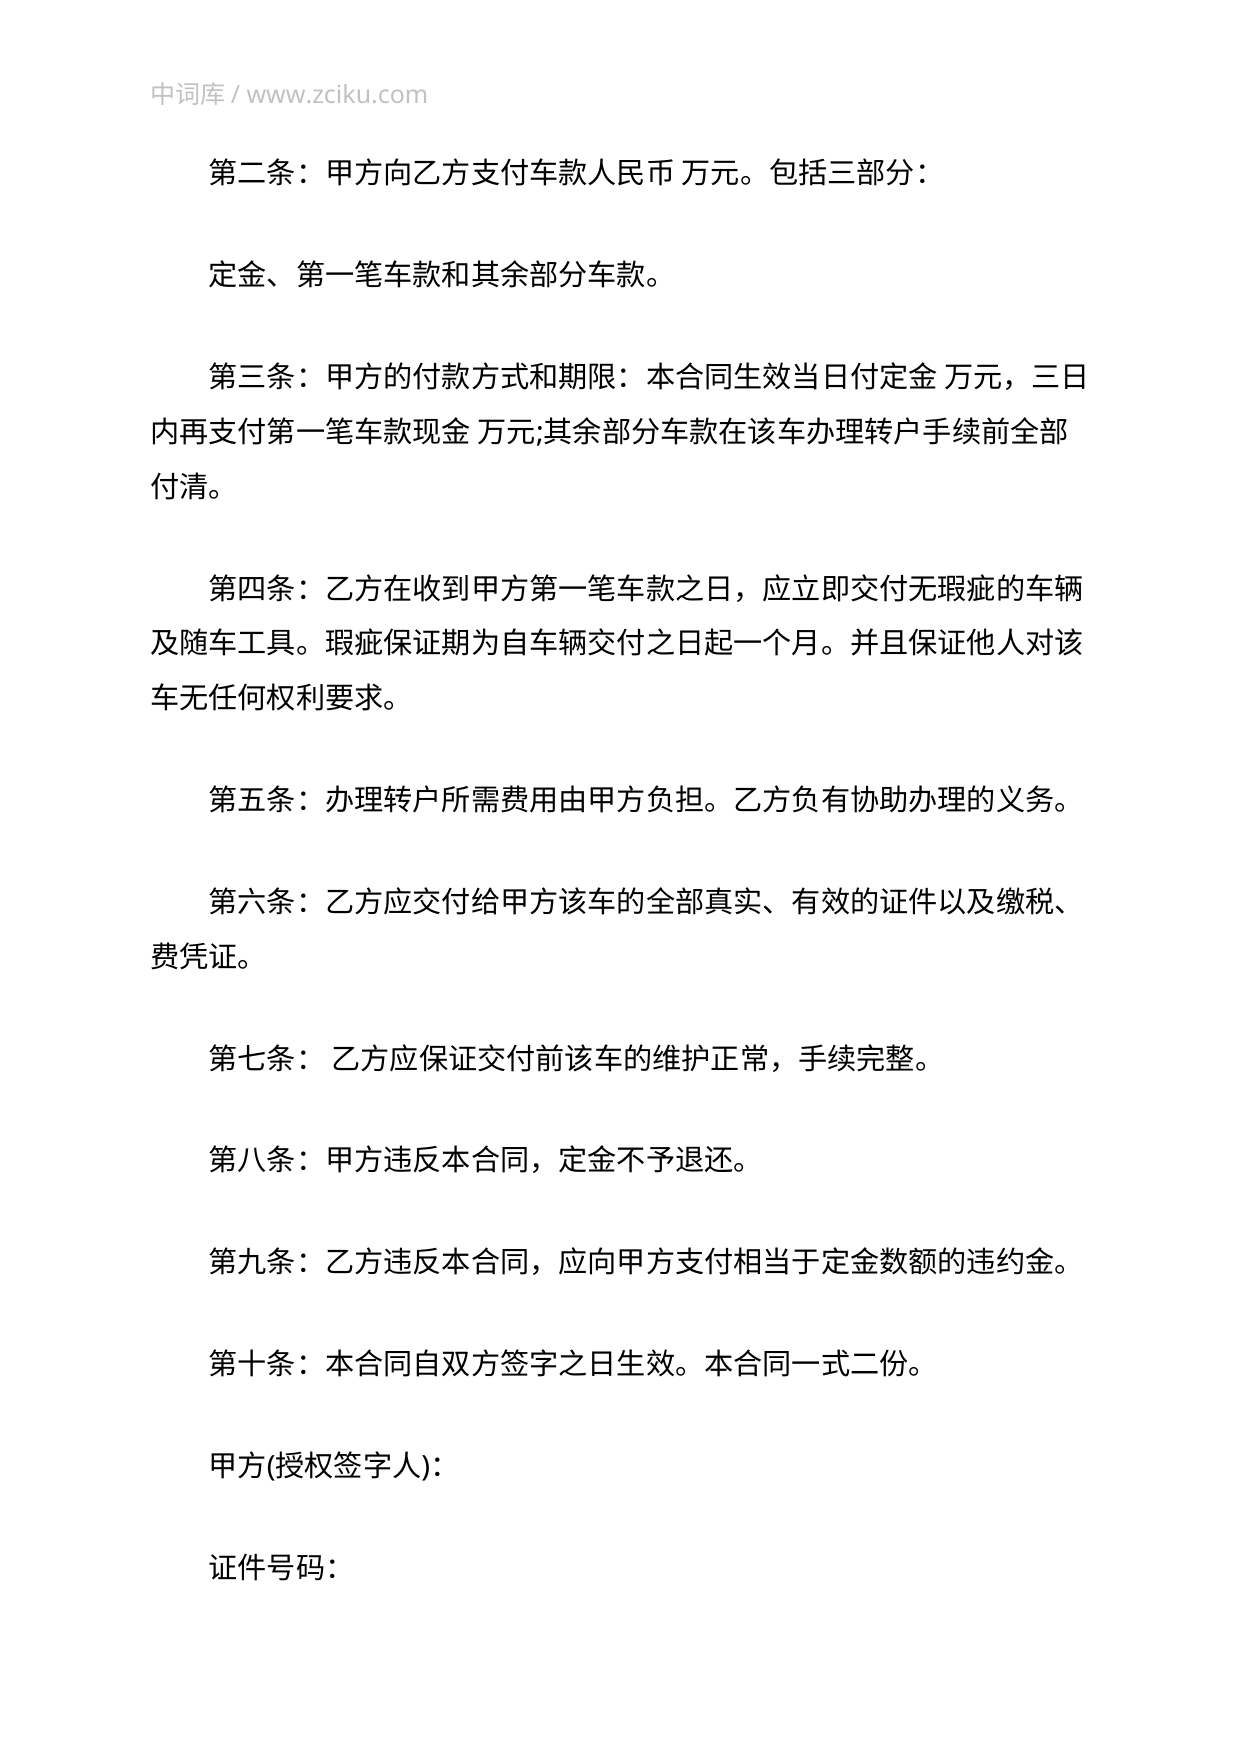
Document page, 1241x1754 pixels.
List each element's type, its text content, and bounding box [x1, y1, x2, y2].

text 定金、第一笔车款和其余部分车款。 [150, 252, 1090, 294]
text 第五条：办理转户所需费用由甲方负担。乙方负有协助办理的义务。 [150, 777, 1090, 819]
text 第十条：本合同自双方签字之日生效。本合同一式二份。 [150, 1341, 1090, 1383]
text 第四条：乙方在收到甲方第一笔车款之日，应立即交付无瑕疵的车辆及随车工具。瑕疵保证期为自车辆交付之日起一个月。并且保证他人对该车无任何权利要求。 [150, 565, 1090, 717]
text 第六条：乙方应交付给甲方该车的全部真实、有效的证件以及缴税、费凭证。 [150, 878, 1090, 976]
text 第二条：甲方向乙方支付车款人民币 万元。包括三部分： [150, 150, 1090, 192]
text 第九条：乙方违反本合同，应向甲方支付相当于定金数额的违约金。 [150, 1239, 1090, 1281]
text 证件号码： [150, 1544, 1090, 1587]
text 第七条： 乙方应保证交付前该车的维护正常，手续完整。 [150, 1035, 1090, 1077]
text 第三条：甲方的付款方式和期限：本合同生效当日付定金 万元，三日内再支付第一笔车款现金 万元;其余部分车款在该车办理转户手续前全部付清。 [150, 353, 1090, 506]
text 甲方(授权签字人)： [150, 1442, 1090, 1485]
text 第八条：甲方违反本合同，定金不予退还。 [150, 1137, 1090, 1179]
